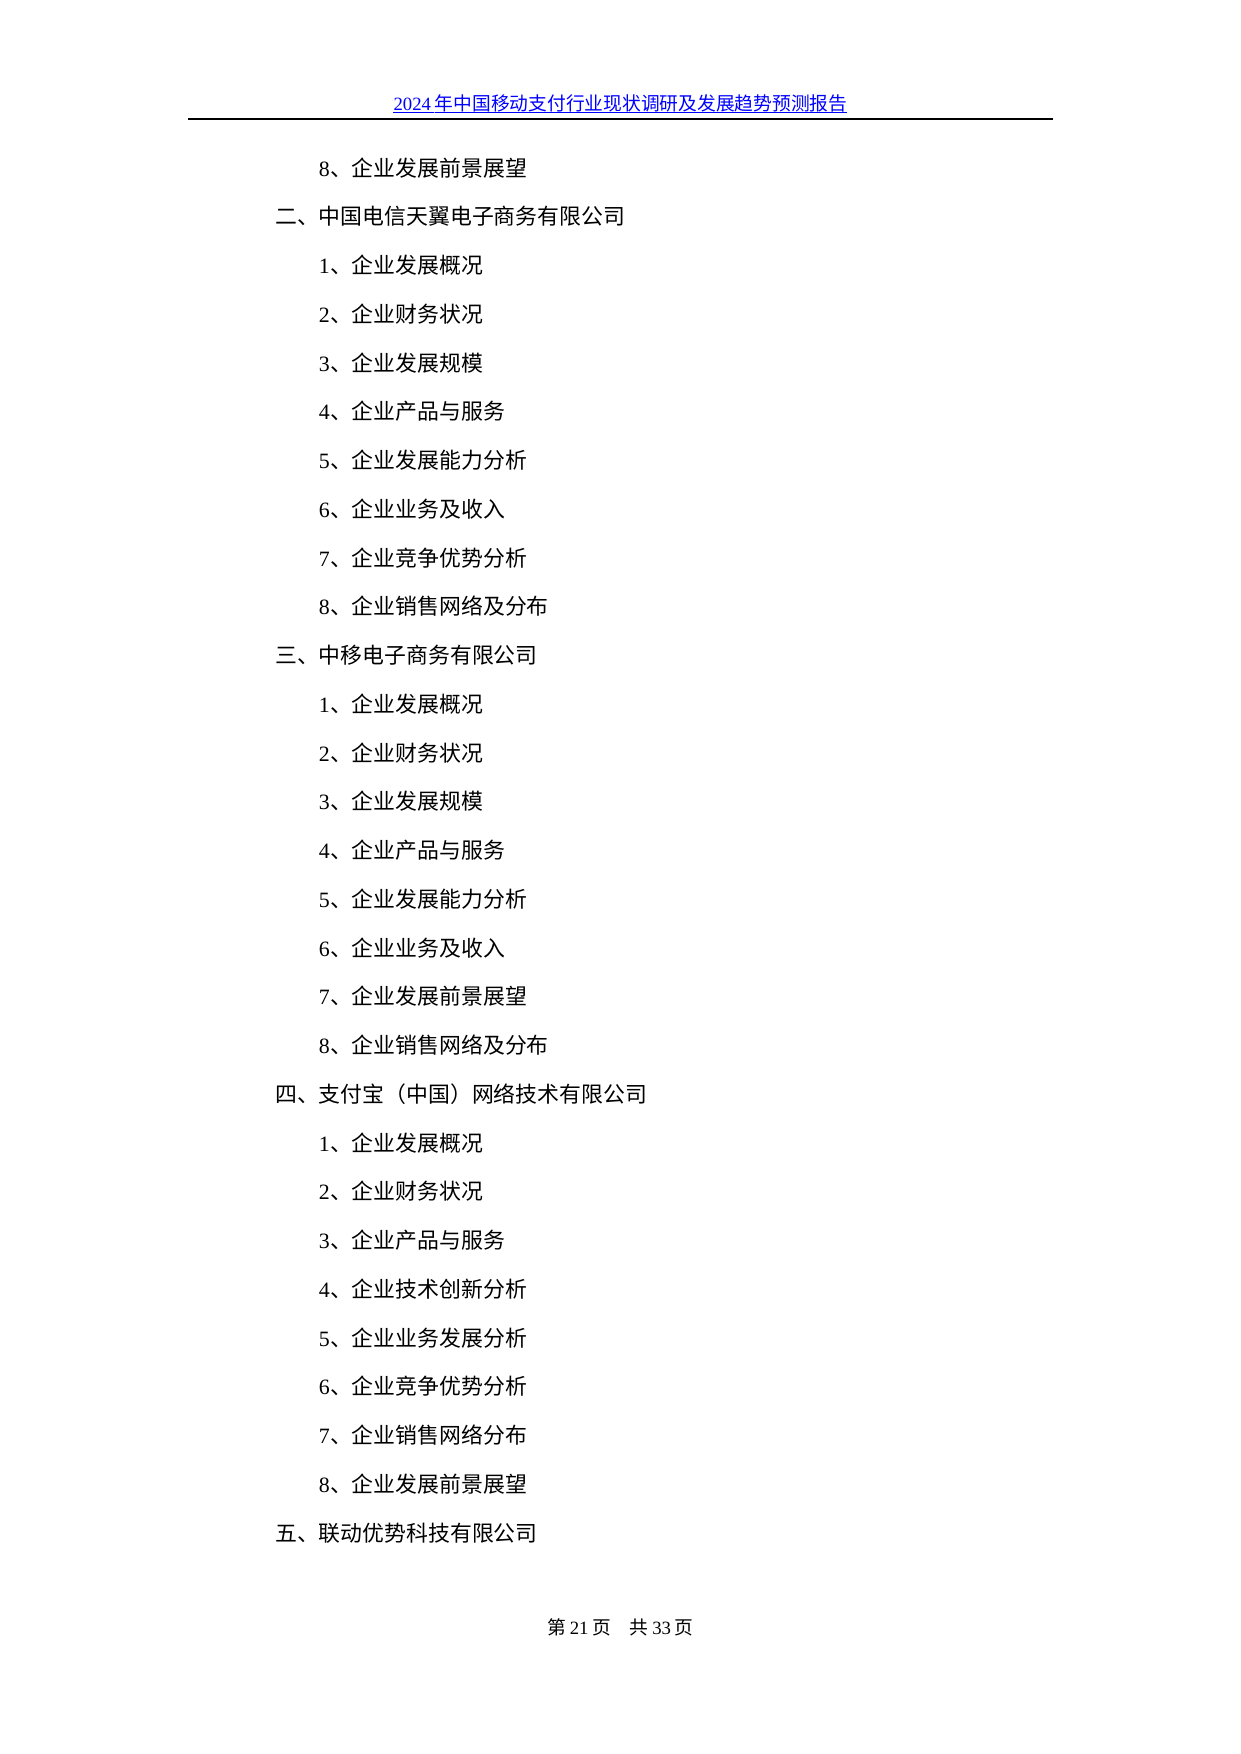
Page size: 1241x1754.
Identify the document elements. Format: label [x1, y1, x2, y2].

text [187, 150, 1053, 1548]
